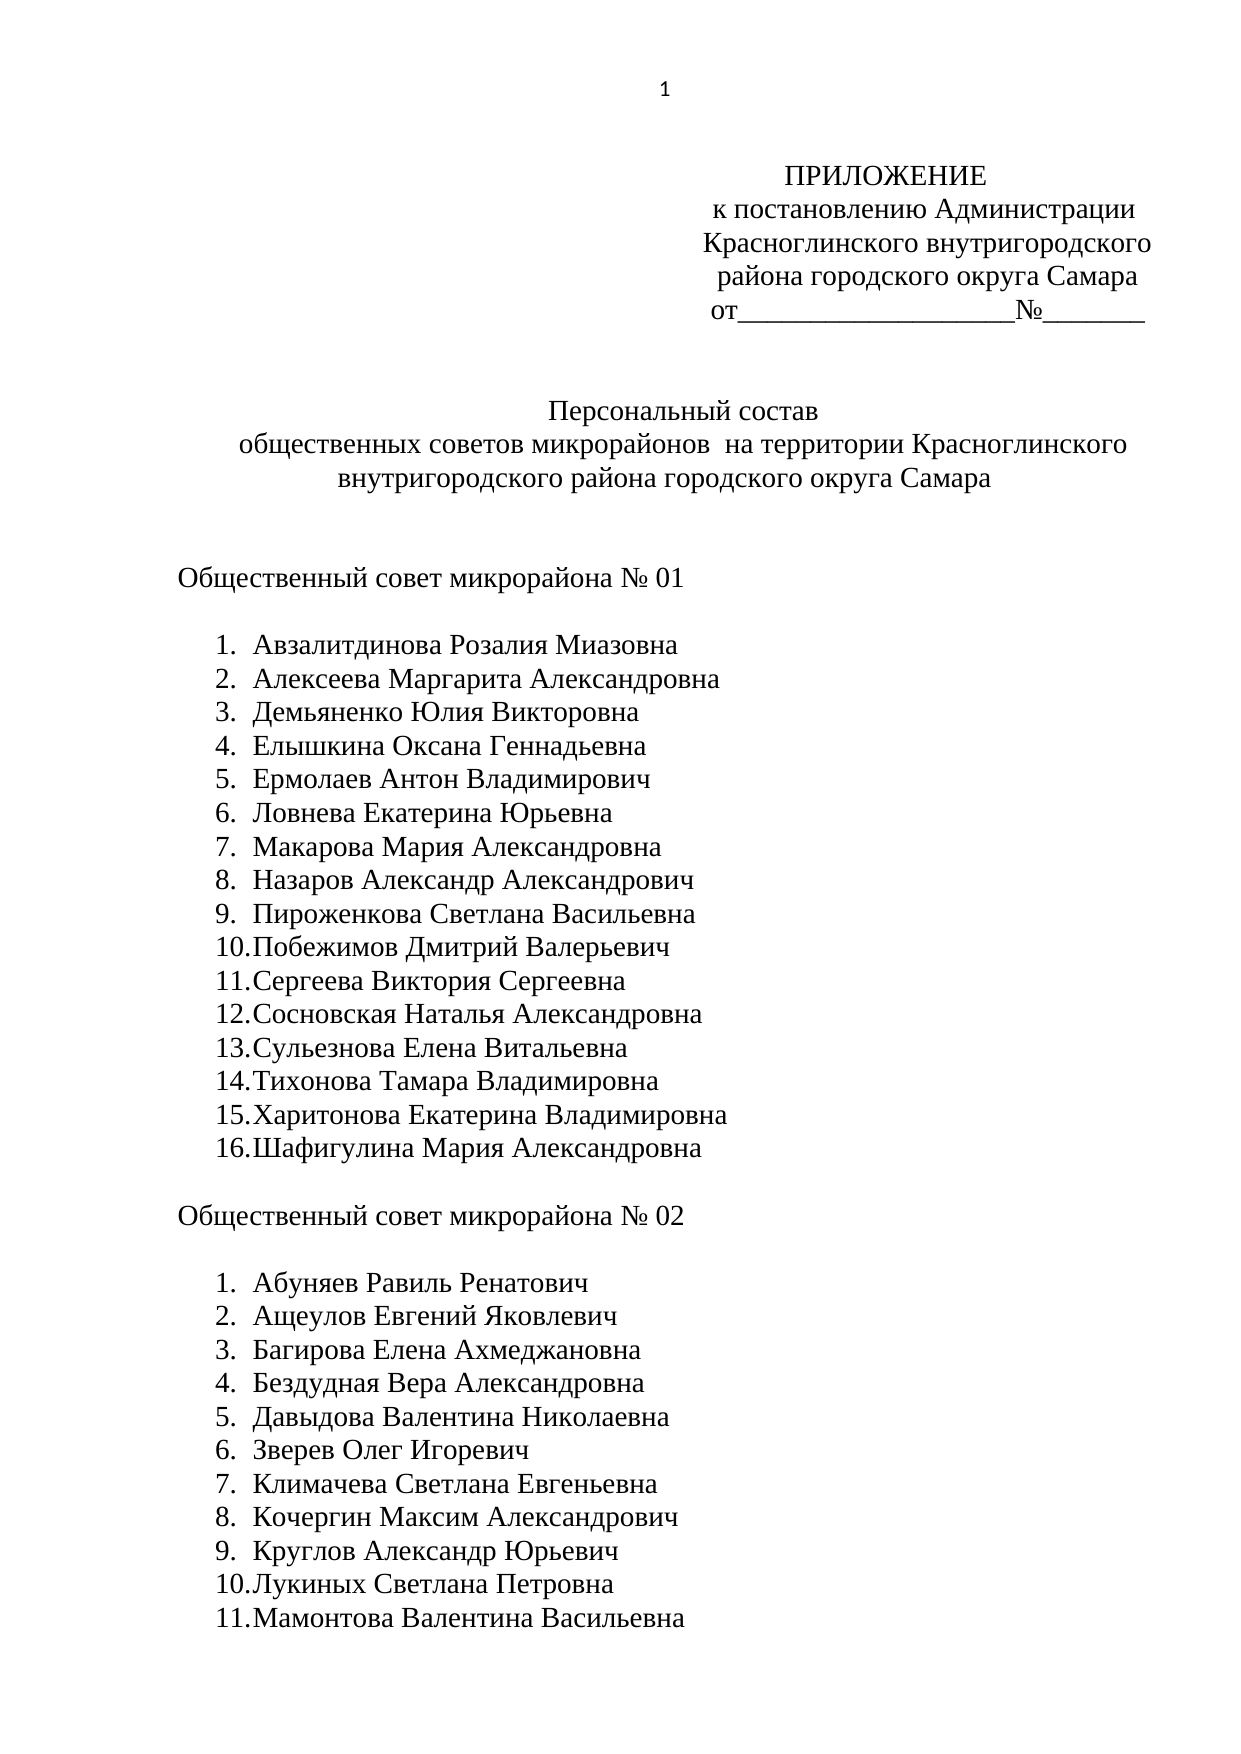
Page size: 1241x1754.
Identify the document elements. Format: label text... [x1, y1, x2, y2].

list Кочергин Максим Александрович [215, 1499, 1152, 1533]
text Красноглинского внутригородского [177, 225, 1152, 258]
list Харитонова Екатерина Владимировна [215, 1097, 1152, 1131]
list Шафигулина Мария Александровна [215, 1131, 1152, 1164]
text Общественный совет микрорайона № 02 [177, 1198, 1152, 1231]
list Ащеулов Евгений Яковлевич [215, 1298, 1152, 1332]
list Макарова Мария Александровна [215, 829, 1152, 862]
list Бездудная Вера Александровна [215, 1365, 1152, 1399]
list Алексеева Маргарита Александровна [215, 661, 1152, 694]
text Общественный совет микрорайона № 01 [177, 560, 1152, 594]
list Побежимов Дмитрий Валерьевич [215, 929, 1152, 963]
list Сергеева Виктория Сергеевна [215, 963, 1152, 996]
list Абуняев Равиль Ренатович [215, 1265, 1152, 1298]
text ПРИЛОЖЕНИЕ [251, 158, 1152, 191]
text к постановлению Администрации [177, 191, 1152, 225]
list Зверев Олег Игоревич [215, 1432, 1152, 1466]
text от___________________№_______ [177, 292, 1152, 326]
text общественных советов микрорайонов на территории Красноглинского внутригородского района городского округа Самара [177, 426, 1152, 493]
list Демьяненко Юлия Викторовна [215, 694, 1152, 728]
list Елышкина Оксана Геннадьевна [215, 728, 1152, 762]
list Пироженкова Светлана Васильевна [215, 896, 1152, 929]
list Тихонова Тамара Владимировна [215, 1063, 1152, 1097]
list Багирова Елена Ахмеджановна [215, 1332, 1152, 1365]
list Сульезнова Елена Витальевна [215, 1030, 1152, 1063]
list Сосновская Наталья Александровна [215, 996, 1152, 1030]
list Лукиных Светлана Петровна [215, 1567, 1152, 1600]
list Климачева Светлана Евгеньевна [215, 1466, 1152, 1499]
list Ермолаев Антон Владимирович [215, 762, 1152, 795]
text района городского округа Самара [177, 258, 1152, 292]
list Ловнева Екатерина Юрьевна [215, 795, 1152, 829]
list Круглов Александр Юрьевич [215, 1533, 1152, 1567]
list Мамонтова Валентина Васильевна [215, 1600, 1152, 1634]
text Персональный состав [177, 393, 1152, 426]
list Назаров Александр Александрович [215, 862, 1152, 896]
list Авзалитдинова Розалия Миазовна [215, 627, 1152, 661]
list Давыдова Валентина Николаевна [215, 1399, 1152, 1432]
